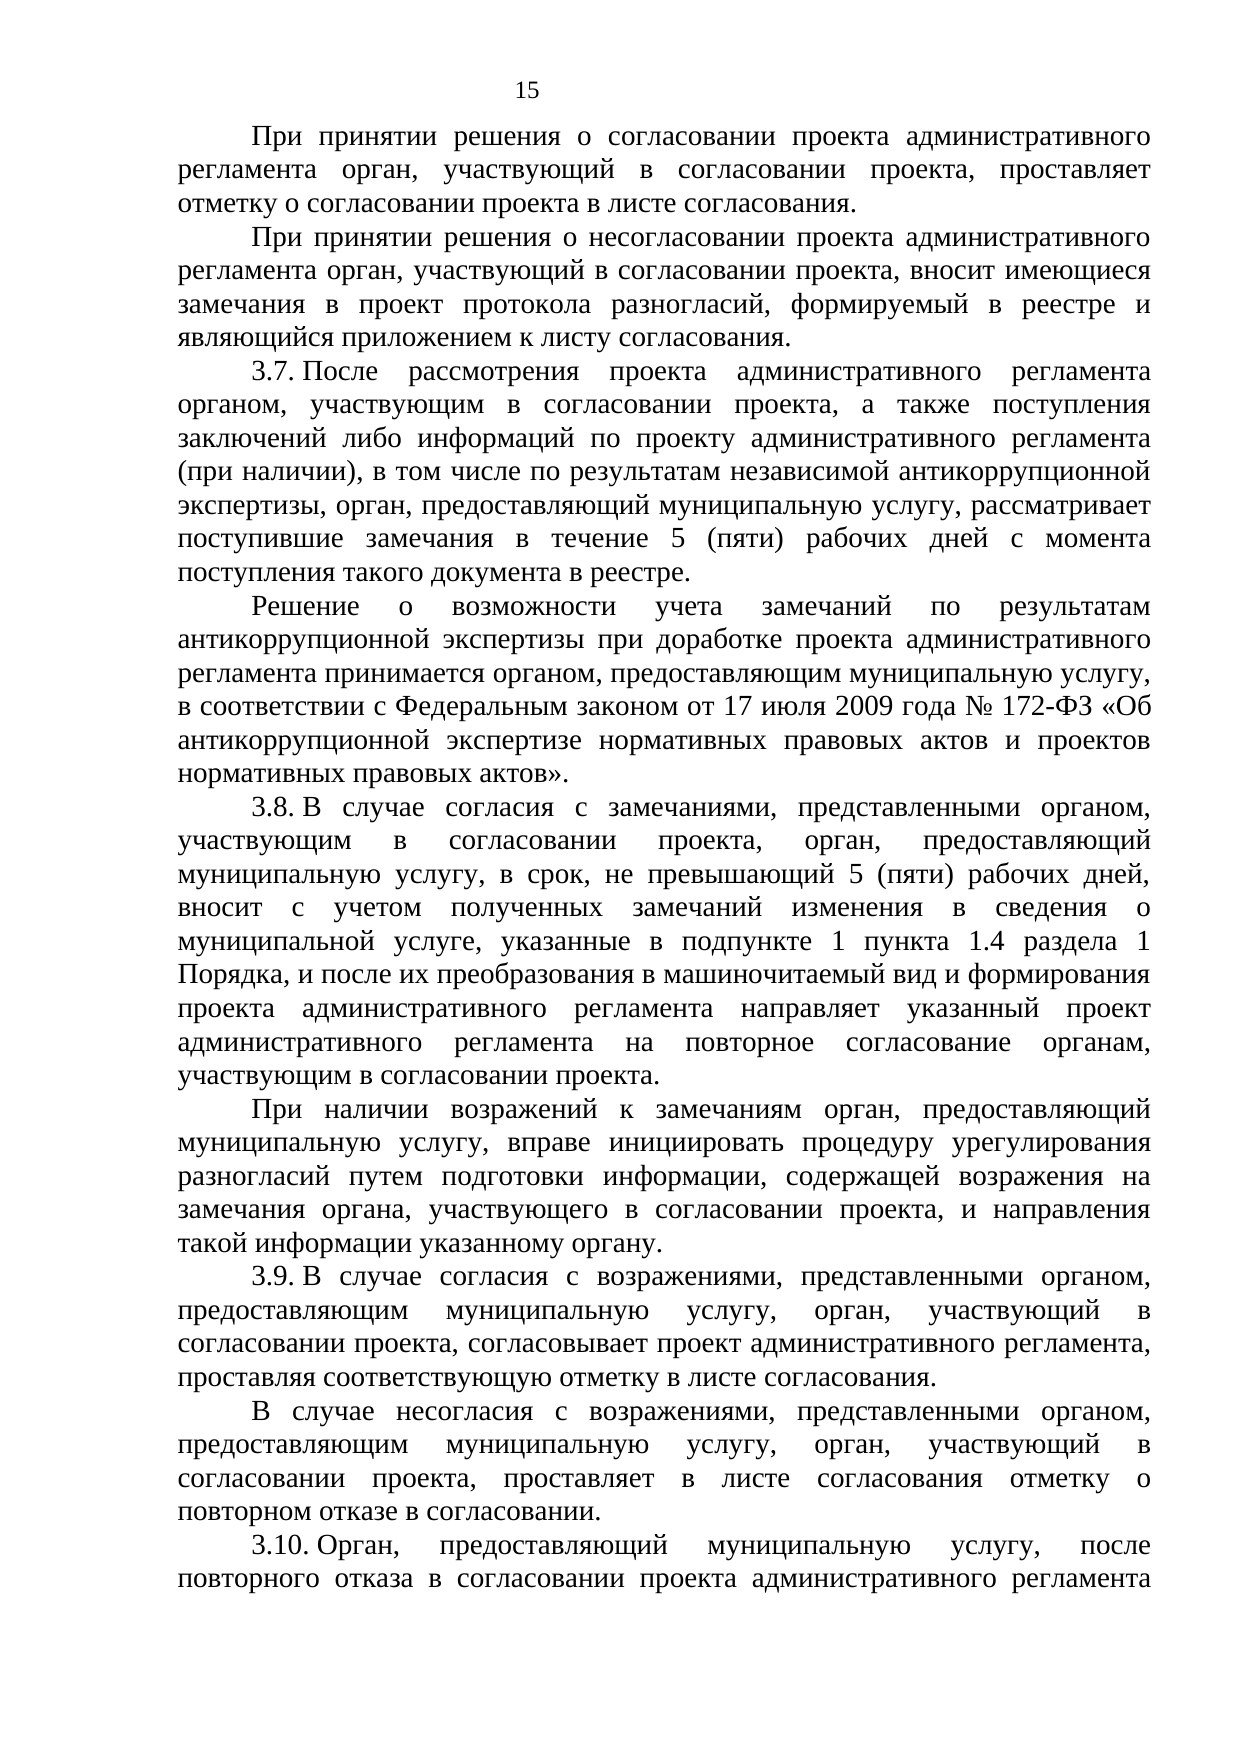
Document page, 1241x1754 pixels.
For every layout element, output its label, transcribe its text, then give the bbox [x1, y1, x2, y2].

text При наличии возражений к замечаниям орган, предоставляющий муниципальную услугу, вправе инициировать процедуру урегулирования разногласий путем подготовки информации, содержащей возражения на замечания органа, участвующего в согласовании проекта, и направления такой информации указанному органу. [177, 1091, 1152, 1258]
text 3.8. В случае согласия с замечаниями, представленными органом, участвующим в согласовании проекта, орган, предоставляющий муниципальную услугу, в срок, не превышающий 5 (пяти) рабочих дней, вносит с учетом полученных замечаний изменения в сведения о муниципальной услуге, указанные в подпункте 1 пункта 1.4 раздела 1 Порядка, и после их преобразования в машиночитаемый вид и формирования проекта административного регламента направляет указанный проект административного регламента на повторное согласование органам, участвующим в согласовании проекта. [177, 789, 1152, 1091]
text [177, 1527, 1152, 1594]
text 3.9. В случае согласия с возражениями, представленными органом, предоставляющим муниципальную услугу, орган, участвующий в согласовании проекта, согласовывает проект административного регламента, проставляя соответствующую отметку в листе согласования. [177, 1258, 1152, 1393]
text Решение о возможности учета замечаний по результатам антикоррупционной экспертизы при доработке проекта административного регламента принимается органом, предоставляющим муниципальную услугу, в соответствии с Федеральным законом от 17 июля 2009 года № 172-ФЗ «Об антикоррупционной экспертизе нормативных правовых актов и проектов нормативных правовых актов». [177, 588, 1152, 789]
text При принятии решения о несогласовании проекта административного регламента орган, участвующий в согласовании проекта, вносит имеющиеся замечания в проект протокола разногласий, формируемый в реестре и являющийся приложением к листу согласования. [177, 219, 1152, 353]
text В случае несогласия с возражениями, представленными органом, предоставляющим муниципальную услугу, орган, участвующий в согласовании проекта, проставляет в листе согласования отметку о повторном отказе в согласовании. [177, 1393, 1152, 1527]
text При принятии решения о согласовании проекта административного регламента орган, участвующий в согласовании проекта, проставляет отметку о согласовании проекта в листе согласования. [177, 118, 1152, 219]
text 3.7. После рассмотрения проекта административного регламента органом, участвующим в согласовании проекта, а также поступления заключений либо информаций по проекту административного регламента (при наличии), в том числе по результатам независимой антикоррупционной экспертизы, орган, предоставляющий муниципальную услугу, рассматривает поступившие замечания в течение 5 (пяти) рабочих дней с момента поступления такого документа в реестре. [177, 353, 1152, 588]
